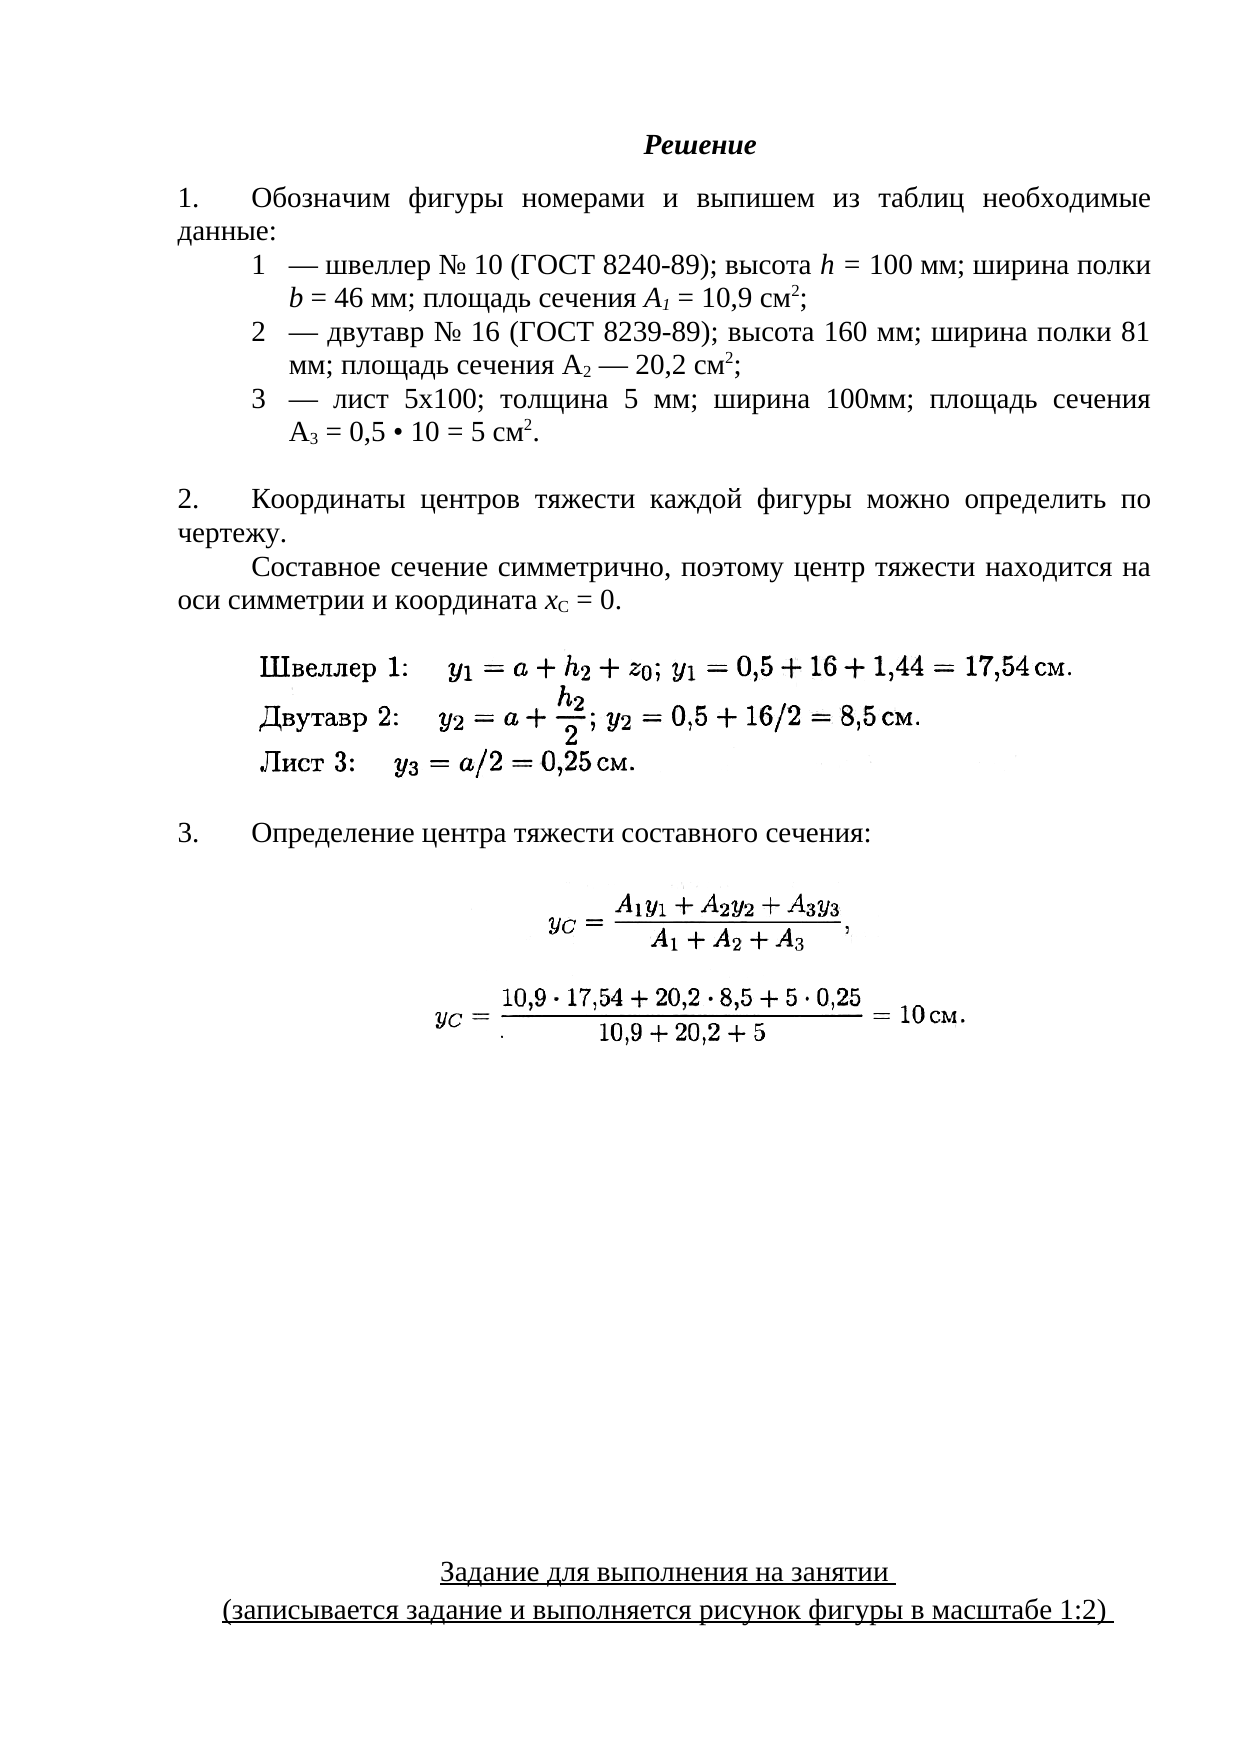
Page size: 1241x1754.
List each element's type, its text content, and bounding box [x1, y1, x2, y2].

list — двутавр № 16 (ГОСТ 8239-89); высота ; ширина полки ; площадь сечения А2 — 20,2 см2; [251, 314, 1152, 381]
text Задание для выполнения на занятии [177, 1554, 1152, 1587]
list — лист 5x100; толщина ; ширина 100мм; площадь сечения A3 = 0,5 • 10 = 5 см2. [251, 381, 1152, 448]
list Координаты центров тяжести каждой фигуры можно определить по чертежу. [177, 482, 1152, 549]
list — швеллер № 10 (ГОСТ 8240-89); высота h = ; ширина полки b = ; площадь сечения А1 = 10,9 см2; [251, 247, 1152, 314]
text Решение [177, 127, 1152, 161]
list Определение центра тяжести составного сечения: [177, 816, 1152, 849]
text Составное сечение симметрично, поэтому центр тяжести находится на оси симметрии и координата хС = 0. [177, 549, 1152, 616]
text (записывается задание и выполняется рисунок фигуры в масштабе 1:2) [177, 1592, 1152, 1626]
list Обозначим фигуры номерами и выпишем из таблиц необходимые данные: [177, 180, 1152, 247]
